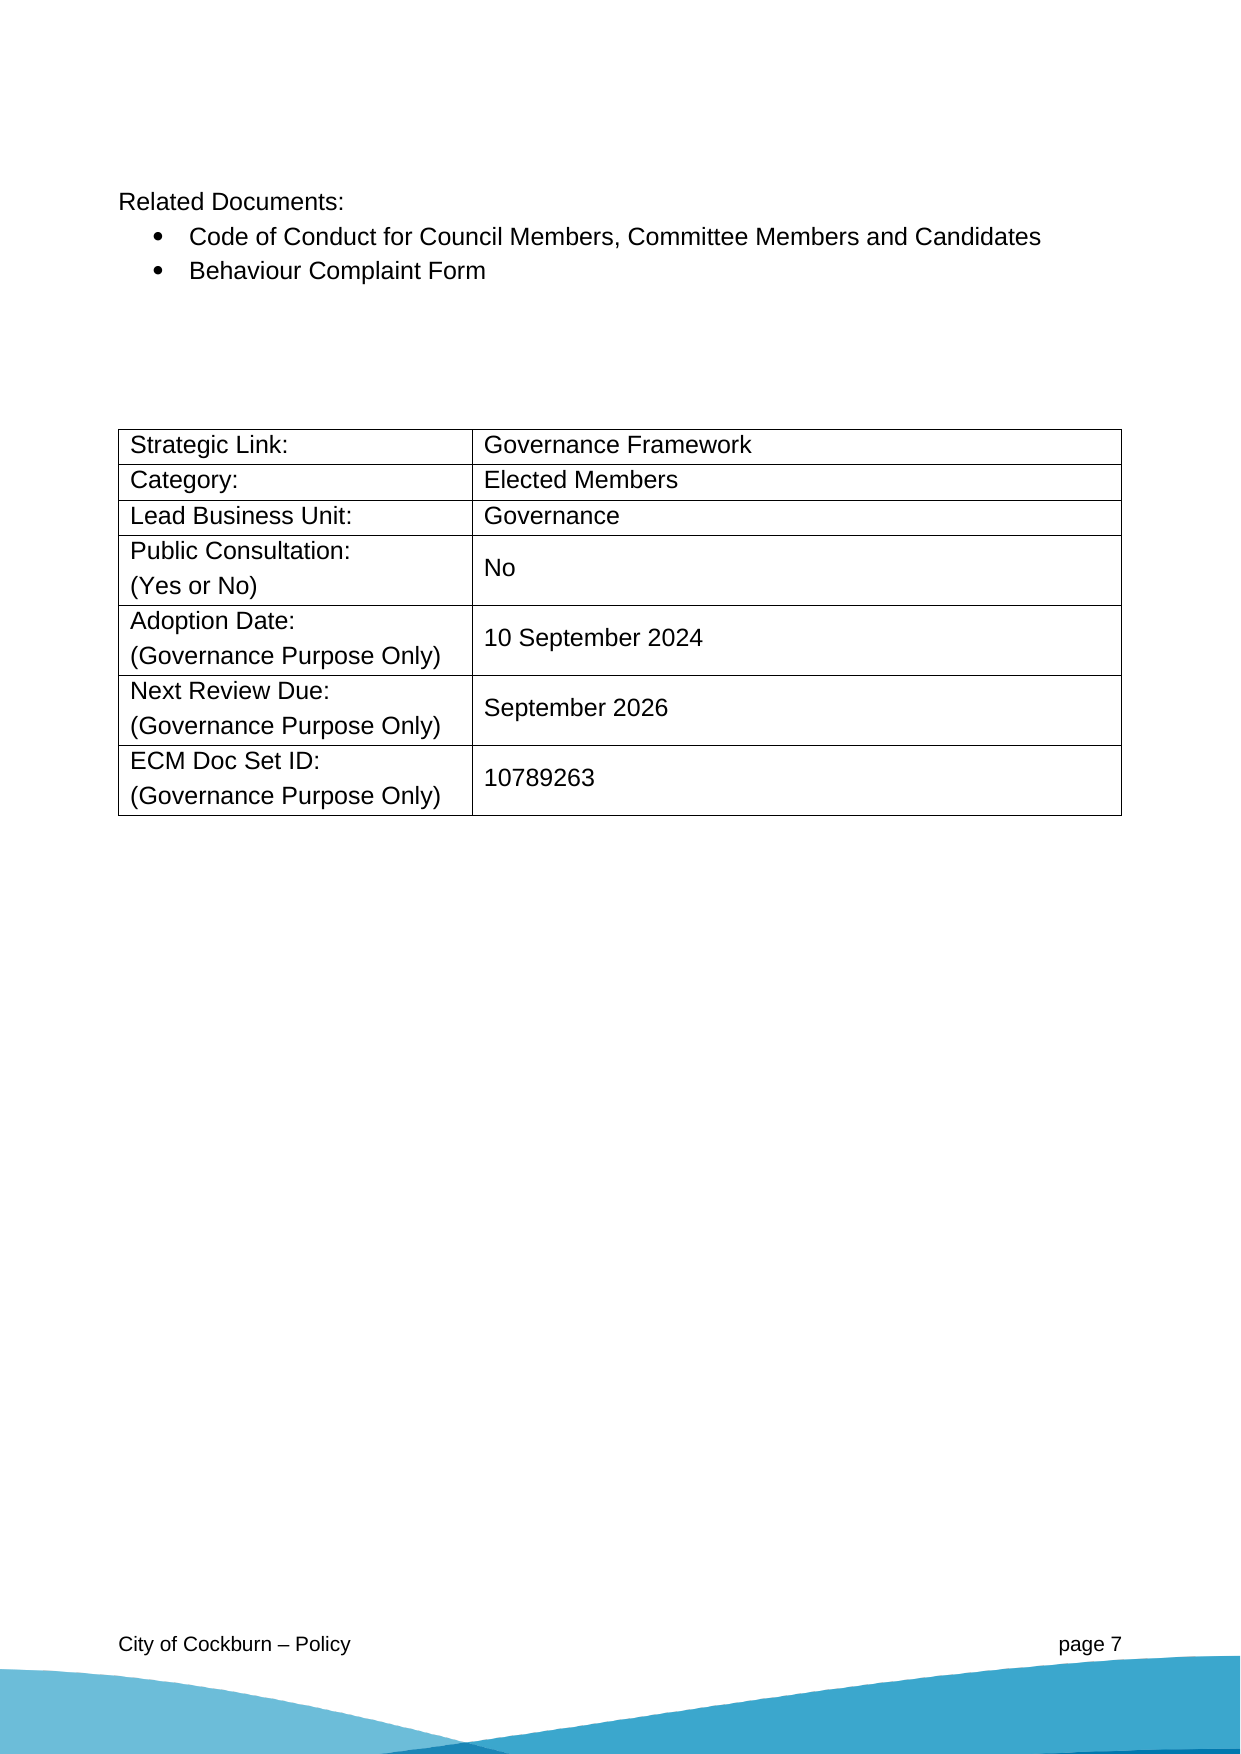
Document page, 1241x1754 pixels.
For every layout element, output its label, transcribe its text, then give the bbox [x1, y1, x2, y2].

table_cell Lead Business Unit: [119, 501, 472, 535]
table_cell Adoption Date: (Governance Purpose Only) [119, 606, 472, 675]
table_cell Category: [119, 465, 472, 500]
table_cell Elected Members [473, 465, 1121, 500]
picture [233, 1641, 239, 1650]
picture [299, 1638, 306, 1644]
table_cell 10789263 [473, 746, 1121, 815]
table_cell ECM Doc Set ID: (Governance Purpose Only) [119, 746, 472, 815]
table_header Strategic Link: [119, 430, 472, 464]
list Behaviour Complaint Form [153, 256, 1122, 285]
table_cell Next Review Due: (Governance Purpose Only) [119, 676, 472, 745]
table_cell September 2026 [473, 676, 1121, 745]
picture [0, 1637, 1241, 1754]
table_cell Public Consultation: (Yes or No) [119, 536, 472, 605]
table_cell 10 September 2024 [473, 606, 1121, 675]
list Code of Conduct for Council Members, Committee Members and Candidates [153, 222, 1122, 250]
table_cell Governance [473, 501, 1121, 535]
table_header Governance Framework [473, 430, 1121, 464]
text Related Documents: [118, 187, 1122, 216]
table_cell No [473, 536, 1121, 605]
